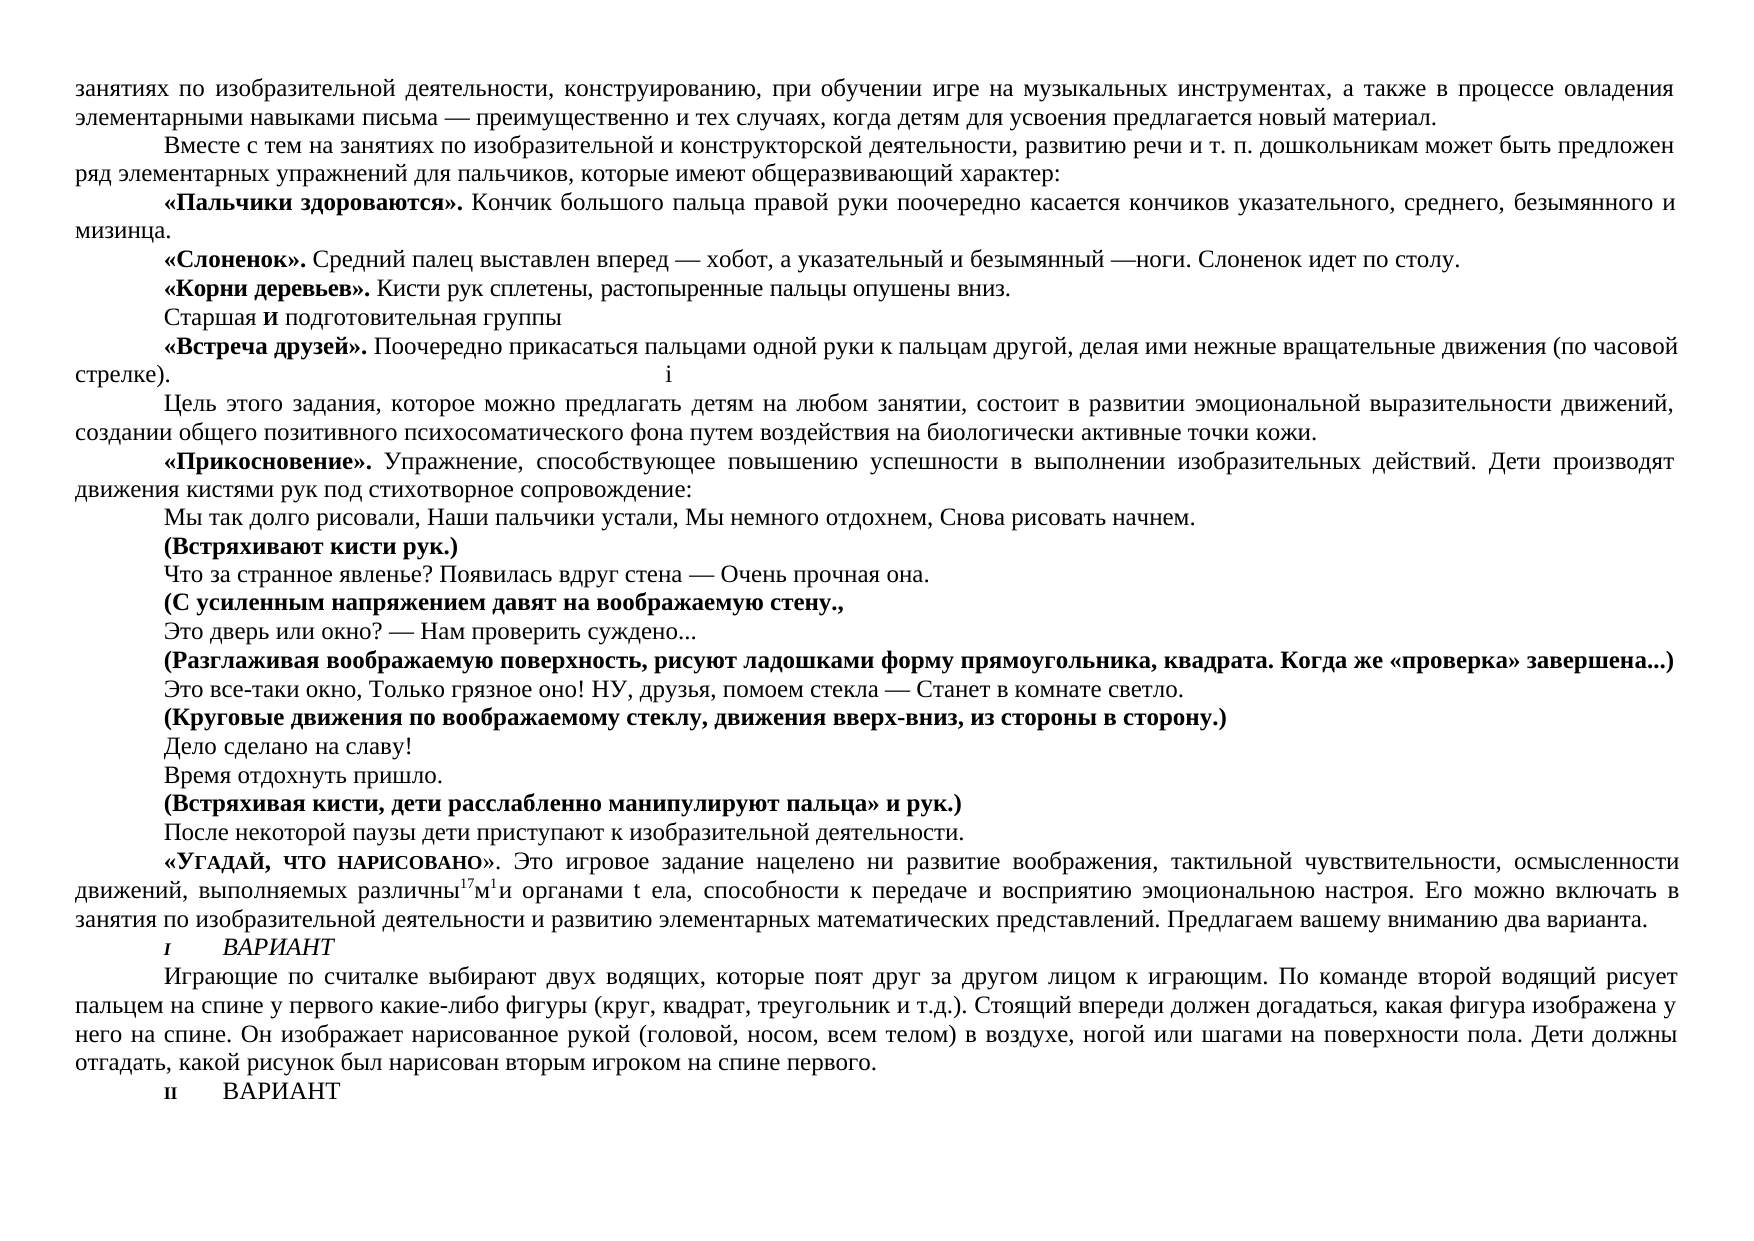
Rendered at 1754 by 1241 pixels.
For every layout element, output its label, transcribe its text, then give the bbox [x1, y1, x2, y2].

text Цель этого задания, которое можно предлагать детям на любом занятии, состоит в развитии эмоциональной выразительности движений, создании общего позитивного психосоматического фона путем воздействия на биологически активные точки кожи. [75, 388, 1702, 446]
text Играющие по считалке выбирают двух водящих, которые поят друг за другом лицом к играющим. По команде второй водящий рисует пальцем на спине у первого какие-либо фигуры (круг, квадрат, треугольник и т.д.). Стоящий впереди должен догадаться, какая фигура изображена у него на спине. Он изображает нарисованное рукой (головой, носом, всем телом) в воздухе, ногой или шагами на поверхности пола. Дети должны отгадать, какой рисунок был нарисован вторым игроком на спине первого. [75, 961, 1679, 1076]
subtitle (Встряхивают кисти рук.) [163, 531, 1702, 560]
text «УГАДАЙ, ЧТО НАРИСОВАНО». Это игровое задание нацелено ни pазвитие воображения, тактильной чувствительности, осмысленности движений, выполняемых различны17м1и органами t ела, способности к передаче и восприятию эмоциональною настроя. Его можно включать в занятия по изобразительной деятельности и развитию элементарных математических представлений. Предлагаем вашему вниманию два варианта. [75, 846, 1680, 932]
text Время отдохнуть пришло. [163, 760, 1702, 789]
text Это все-таки окно, Только грязное оно! НУ, друзья, помоем стекла — Станет в комнате светло. (Круговые движения по воображаемому стеклу, движения вверх-вниз, из стороны в сторону.) Дело сделано на славу! [163, 674, 1229, 760]
text «Слоненок». Средний палец выставлен вперед — хобот, а указательный и безымянный —ноги. Слоненок идет по столу. [163, 244, 1702, 273]
subtitle (С усиленным напряжением давят на воображаемую стену., [163, 588, 1702, 616]
text Вместе с тем на занятиях по изобразительной и конструкторской деятельности, развитию речи и т. п. дошкольникам может быть предложен ряд элементарных упражнений для пальчиков, которые имеют общеразвивающий характер: [75, 131, 1702, 187]
subtitle (Разглаживая воображаемую поверхность, рисуют ладошками форму прямоугольника, квадрата. Когда же «проверка» завершена...) [163, 645, 1702, 674]
list ВАРИАНТ [163, 1076, 1702, 1105]
text Это дверь или окно? — Нам проверить суждено... [163, 616, 1702, 645]
list ВАРИАНТ [163, 932, 1702, 961]
text «Прикосновение». Упражнение, способствующее повышению успешности в выполнении изобразительных действий. Дети производят движения кистями рук под стихотворное сопровождение: [75, 446, 1702, 503]
text После некоторой паузы дети приступают к изобразительной деятельности. [163, 818, 1702, 846]
text «Встреча друзей». Поочередно прикасаться пальцами одной руки к пальцам другой, делая ими нежные вращательные движения (по часовой стрелке). i [75, 331, 1679, 388]
text занятиях по изобразительной деятельности, конструированию, при обучении игре на музыкальных инструментах, а также в процессе овладения элементарными навыками письма — преимущественно и тех случаях, когда детям для усвоения предлагается новый материал. [75, 74, 1702, 130]
text «Пальчики здороваются». Кончик большого пальца правой руки поочередно касается кончиков указательного, среднего, безымянного и мизинца. [75, 188, 1702, 244]
text Что за странное явленье? Появилась вдруг стена — Очень прочная она. [163, 560, 1702, 588]
text «Корни деревьев». Кисти рук сплетены, растопыренные пальцы опушены вниз. Старшая И подготовительная группы [163, 273, 1066, 331]
subtitle (Встряхивая кисти, дети расслабленно манипулируют пальца» и рук.) [163, 789, 1702, 818]
text Мы так долго рисовали, Наши пальчики устали, Мы немного отдохнем, Снова рисовать начнем. [163, 503, 1702, 531]
